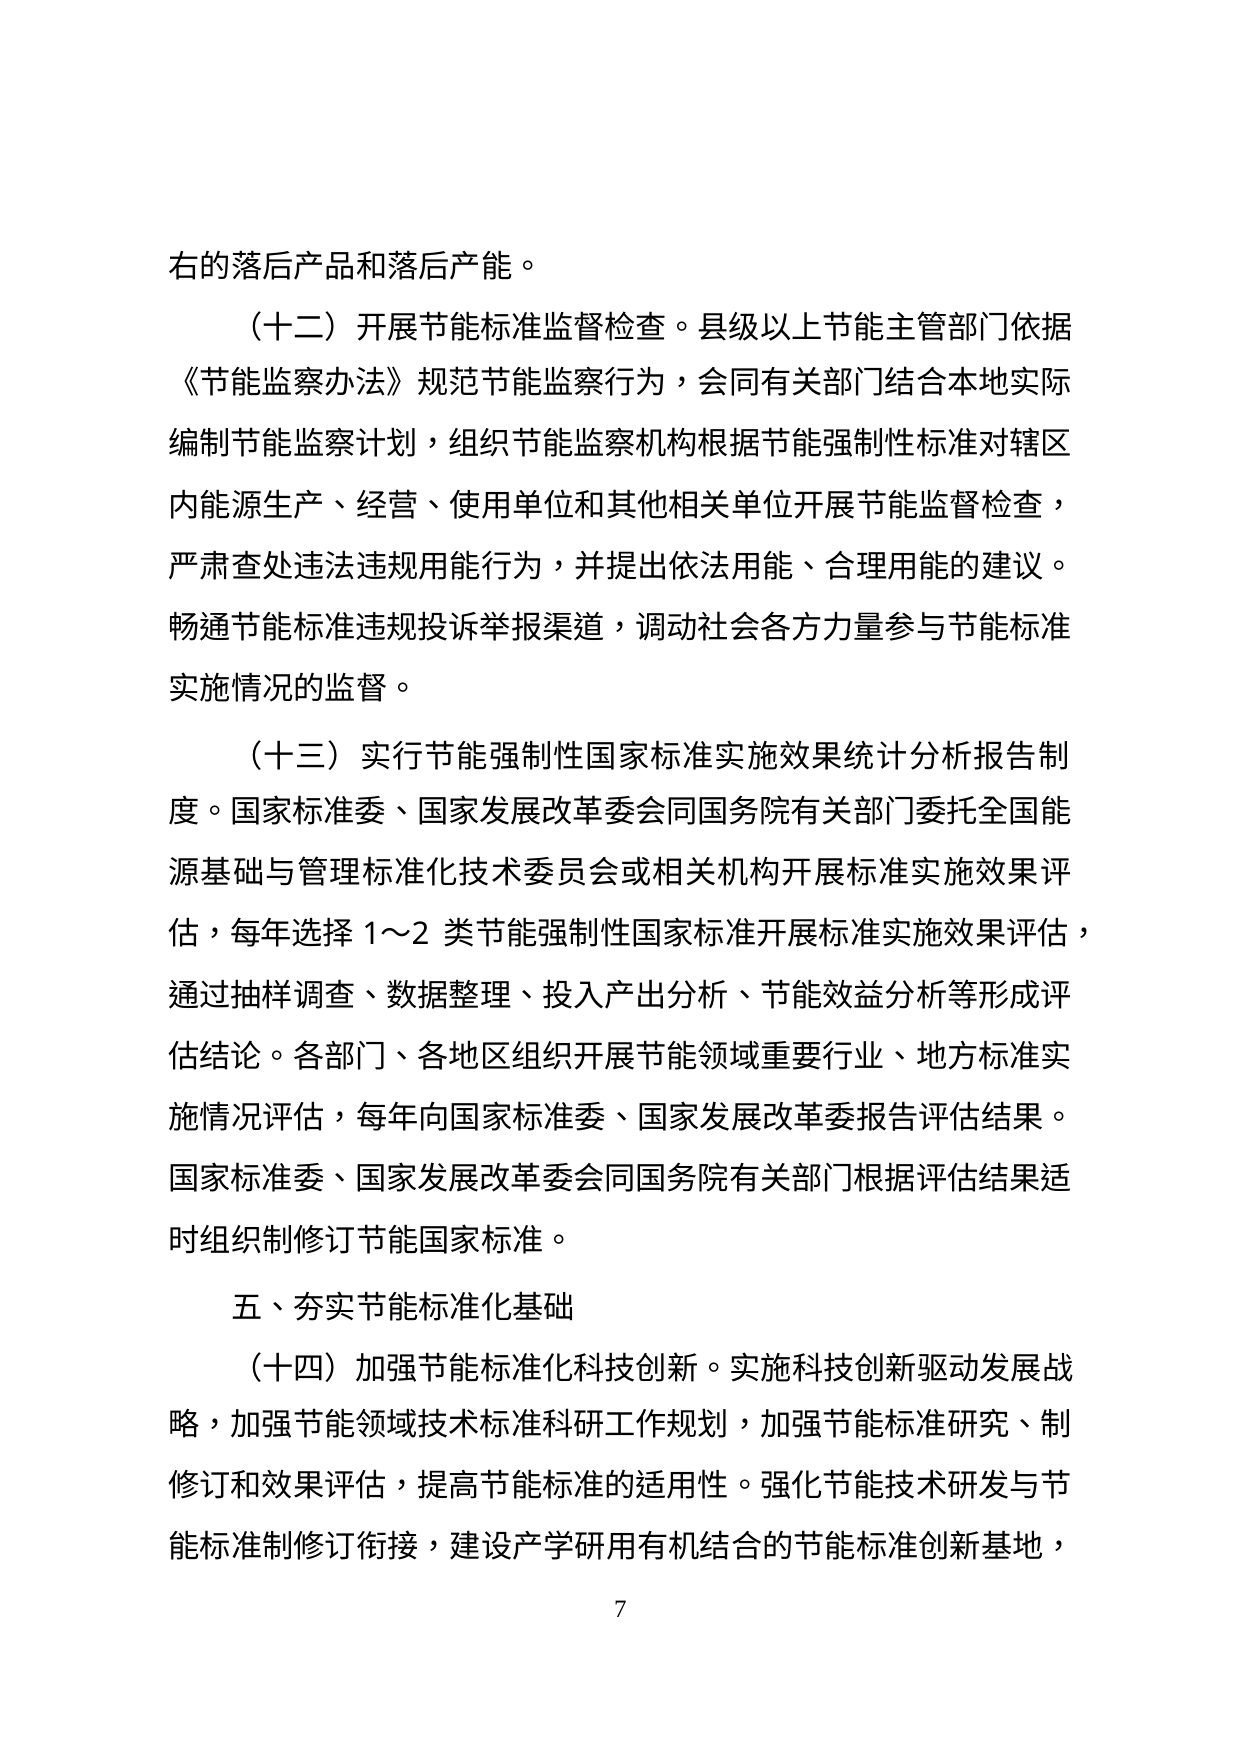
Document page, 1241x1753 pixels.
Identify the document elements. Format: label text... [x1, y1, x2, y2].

text 7 [614, 1570, 1211, 1629]
text 施情况评估，每年向国家标准委、国家发展改革委报告评估结果。 [168, 1079, 1226, 1141]
text （十三）实行节能强制性国家标准实施效果统计分析报告制 [231, 742, 1226, 773]
text 编制节能监察计划，组织节能监察机构根据节能强制性标准对辖区 [168, 406, 1211, 467]
text 严肃查处违法违规用能行为，并提出依法用能、合理用能的建议。 [168, 528, 1211, 589]
text 能标准制修订衔接，建设产学研用有机结合的节能标准创新基地， [168, 1508, 1211, 1570]
text 实施情况的监督。 [168, 651, 1211, 712]
text 度。国家标准委、国家发展改革委会同国务院有关部门委托全国能 [168, 773, 1226, 834]
text 右的落后产品和落后产能。 [168, 252, 599, 283]
text 五、夯实节能标准化基础 [231, 1293, 626, 1325]
text 略，加强节能领域技术标准科研工作规划，加强节能标准研究、制 [168, 1386, 1211, 1447]
text 畅通节能标准违规投诉举报渠道，调动社会各方力量参与节能标准 [168, 589, 1211, 651]
text 估，每年选择 1～2类节能强制性国家标准开展标准实施效果评估， [168, 896, 1226, 957]
text 《节能监察办法》规范节能监察行为，会同有关部门结合本地实际 [168, 344, 1211, 406]
text 估结论。各部门、各地区组织开展节能领域重要行业、地方标准实 [168, 1018, 1226, 1079]
text 修订和效果评估，提高节能标准的适用性。强化节能技术研发与节 [168, 1447, 1211, 1508]
text 源基础与管理标准化技术委员会或相关机构开展标准实施效果评 [168, 834, 1226, 896]
text 内能源生产、经营、使用单位和其他相关单位开展节能监督检查， [168, 467, 1211, 528]
text 国家标准委、国家发展改革委会同国务院有关部门根据评估结果适 [168, 1141, 1226, 1202]
text （十四）加强节能标准化科技创新。实施科技创新驱动发展战 [231, 1355, 1211, 1386]
text （十二）开展节能标准监督检查。县级以上节能主管部门依据 [232, 313, 1211, 344]
text 通过抽样调查、数据整理、投入产出分析、节能效益分析等形成评 [168, 957, 1226, 1018]
text 时组织制修订节能国家标准。 [168, 1202, 1226, 1263]
